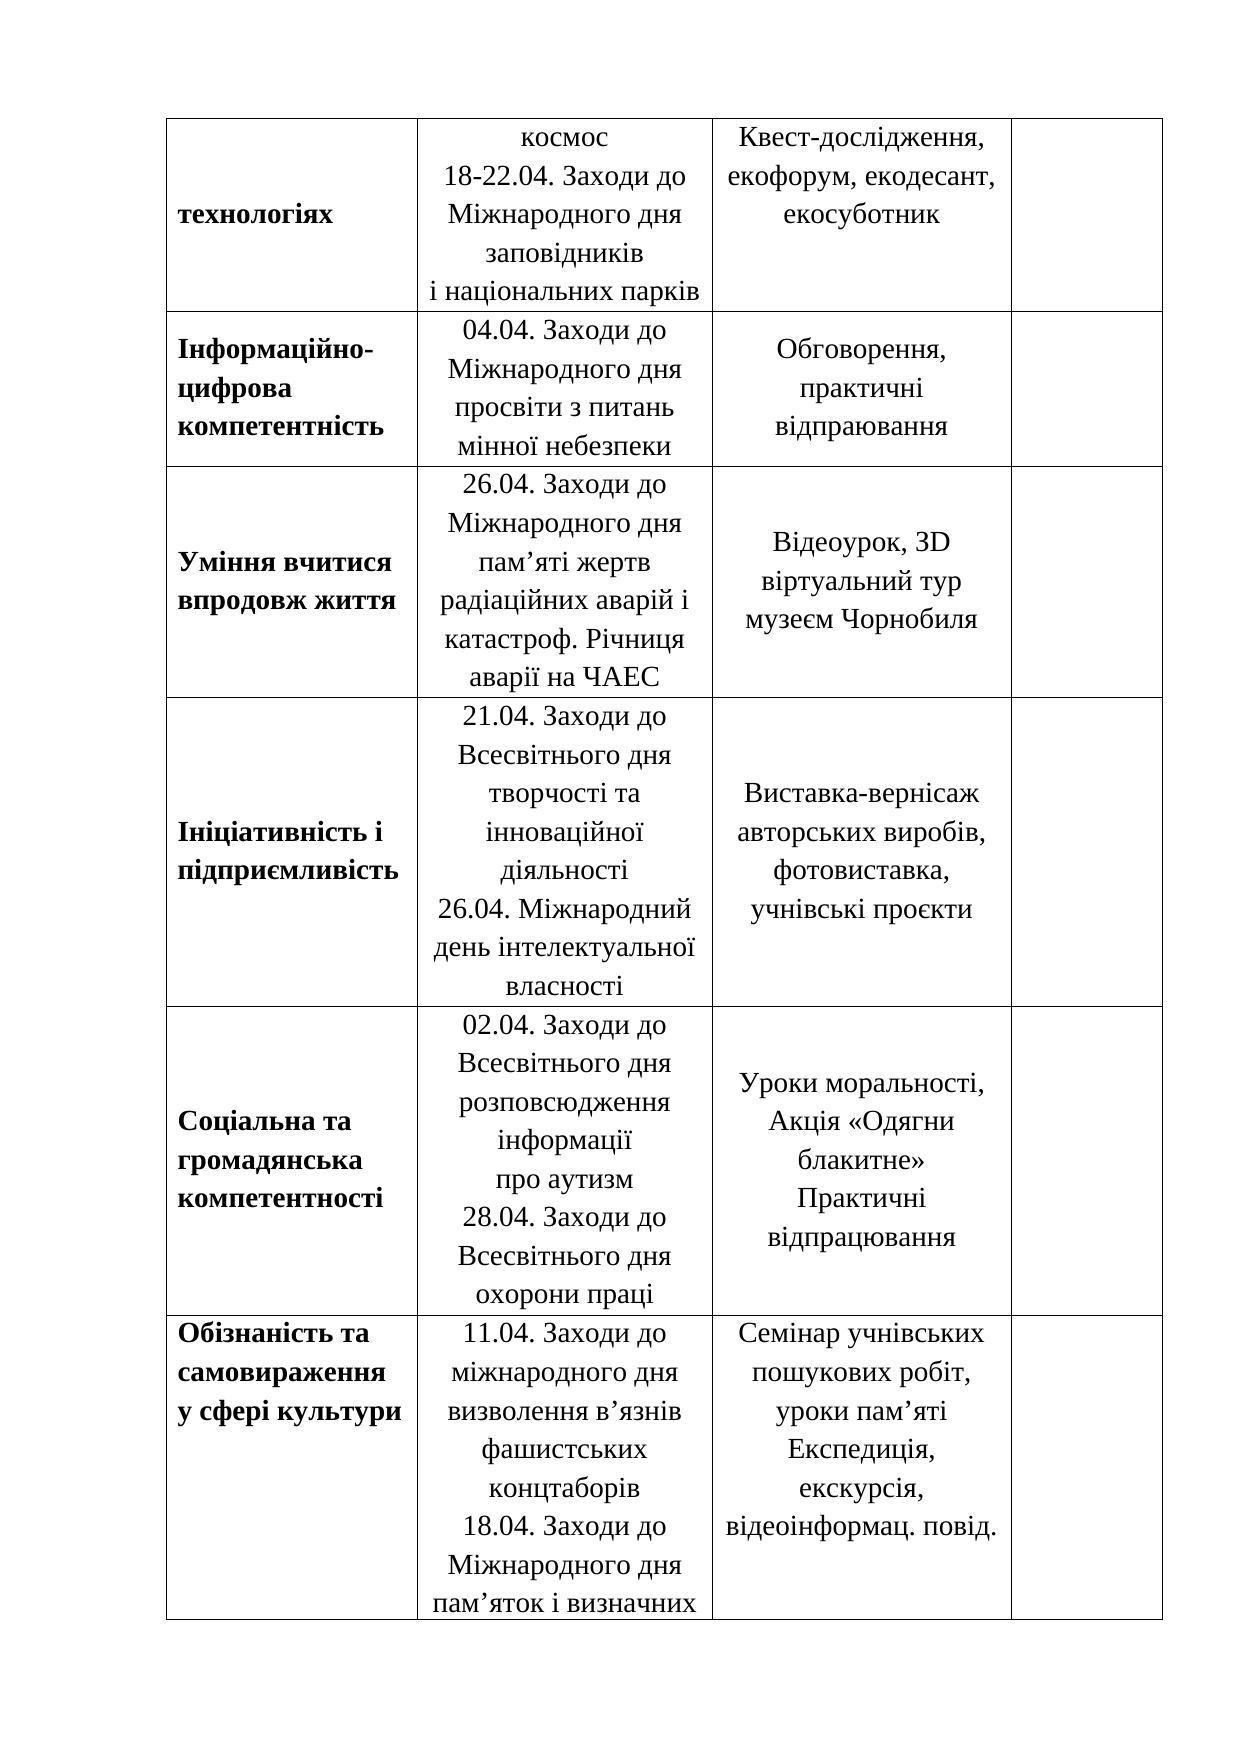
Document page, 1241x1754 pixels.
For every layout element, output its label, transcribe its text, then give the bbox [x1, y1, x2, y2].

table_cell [418, 1316, 712, 1619]
table_cell 21.04. Заходи до Всесвітнього дня творчості та інноваційної діяльності 26.04. Міжнародний день інтелектуальної власності [418, 698, 712, 1006]
table_cell 02.04. Заходи до Всесвітнього дня розповсюдження інформації про аутизм 28.04. Заходи до Всесвітнього дня охорони праці [418, 1007, 712, 1314]
table_cell Виставка-вернісаж авторських виробів, фотовиставка, учнівські проєкти [713, 698, 1011, 1006]
table_cell [1012, 698, 1162, 1006]
table_cell Уміння вчитися впродовж життя [167, 467, 417, 697]
table_cell [1012, 119, 1162, 311]
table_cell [418, 119, 712, 311]
table_cell [1012, 467, 1162, 697]
table_cell Обговорення, практичні відпраювання [713, 312, 1011, 466]
table_cell Інформаційно-цифрова компетентність [167, 312, 417, 466]
table_cell [1012, 312, 1162, 466]
table_cell [1012, 1316, 1162, 1619]
table_cell Соціальна та громадянська компетентності [167, 1007, 417, 1314]
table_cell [713, 119, 1011, 311]
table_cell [167, 1316, 417, 1619]
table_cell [713, 1316, 1011, 1619]
table_cell Відеоурок, ЗD віртуальний тур музеєм Чорнобиля [713, 467, 1011, 697]
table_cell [167, 119, 417, 311]
table_cell 26.04. Заходи до Міжнародного дня пам’яті жертв радіаційних аварій і катастроф. Річниця аварії на ЧАЕС [418, 467, 712, 697]
table_cell Уроки моральності, Акція «Одягни блакитне» Практичні відпрацювання [713, 1007, 1011, 1314]
table_cell [1012, 1007, 1162, 1314]
table_cell 04.04. Заходи до Міжнародного дня просвіти з питань мінної небезпеки [418, 312, 712, 466]
table_cell Ініціативність і підприємливість [167, 698, 417, 1006]
